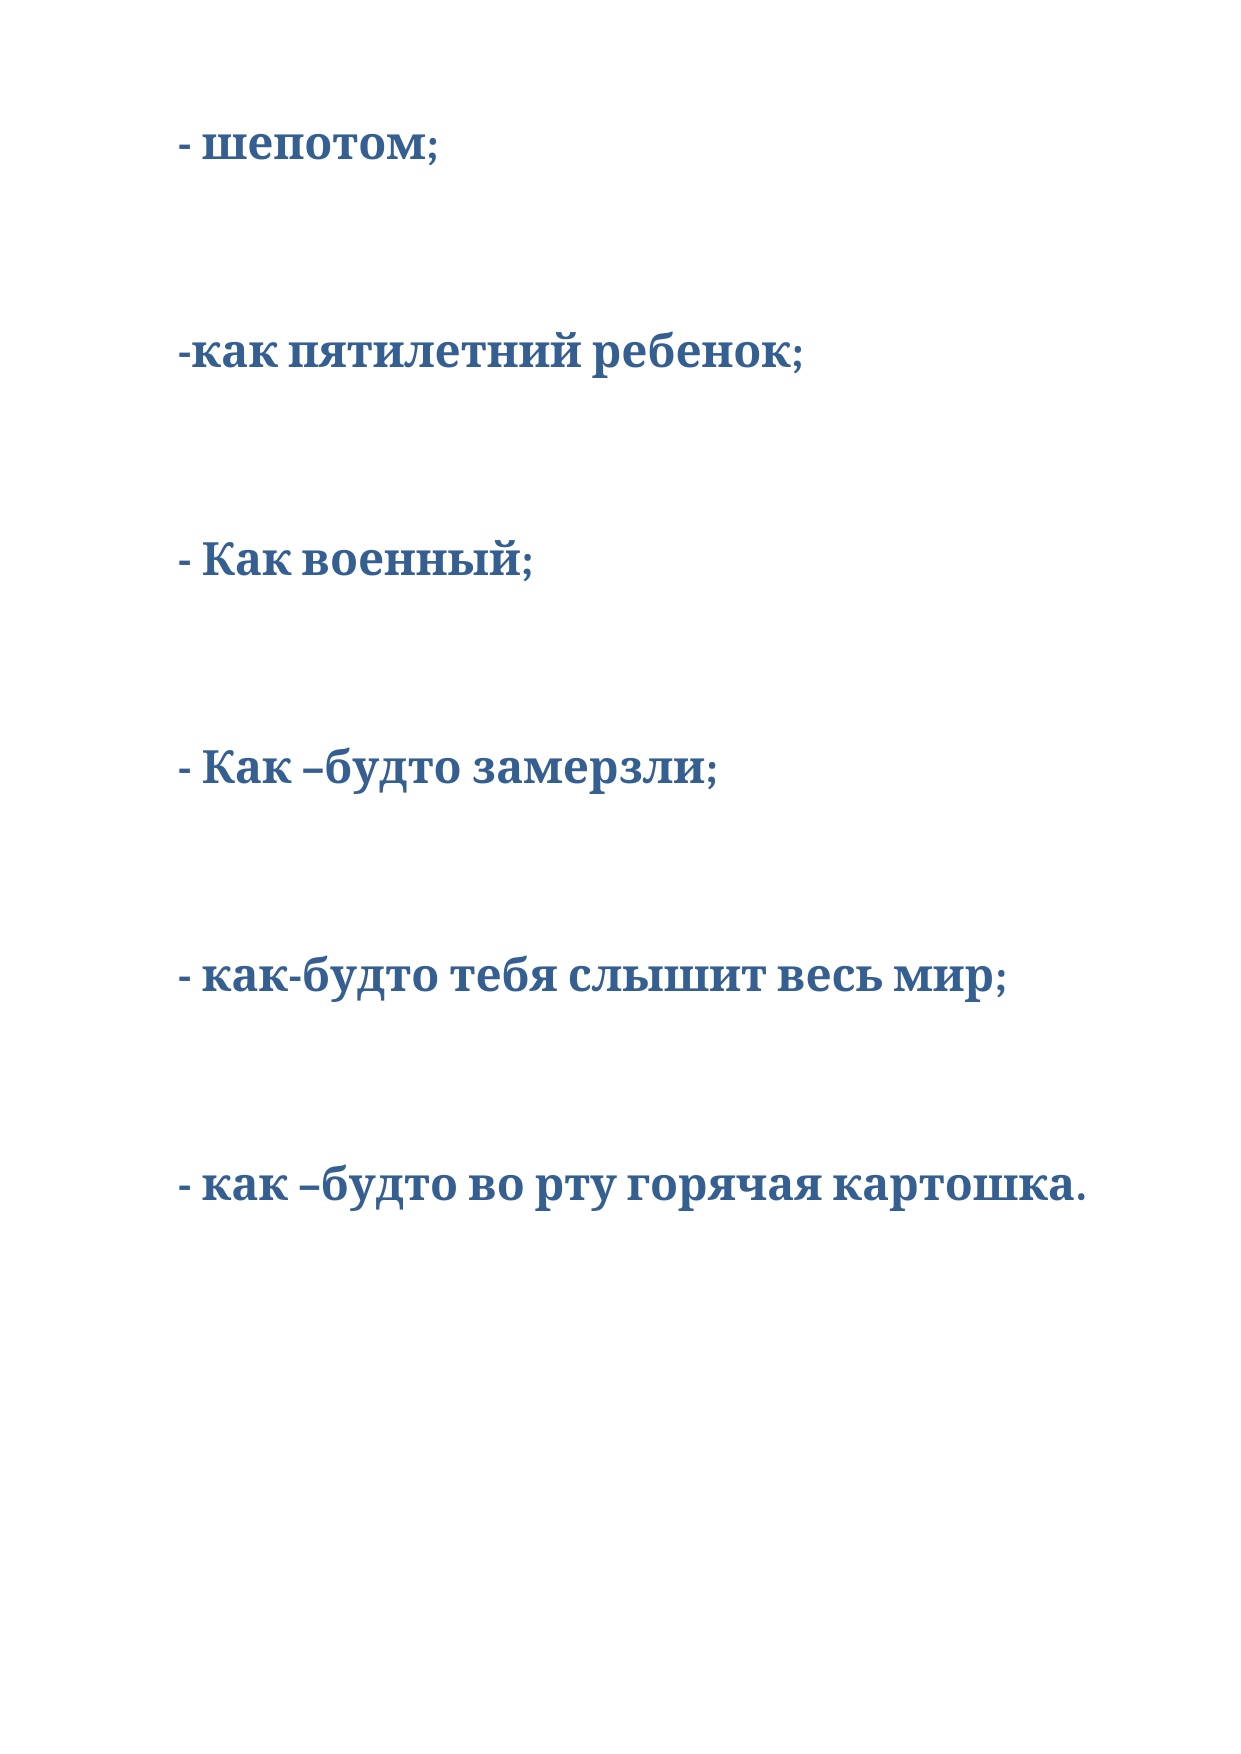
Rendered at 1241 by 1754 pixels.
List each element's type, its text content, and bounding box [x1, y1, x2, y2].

subtitle -как пятилетний ребенок; [177, 326, 1152, 379]
subtitle - Как –будто замерзли; [177, 742, 1152, 795]
subtitle - шепотом; [177, 118, 1152, 171]
subtitle - как-будто тебя слышит весь мир; [177, 951, 1152, 1003]
subtitle - Как военный; [177, 534, 1152, 587]
subtitle - как –будто во рту горячая картошка. [177, 1159, 1152, 1211]
